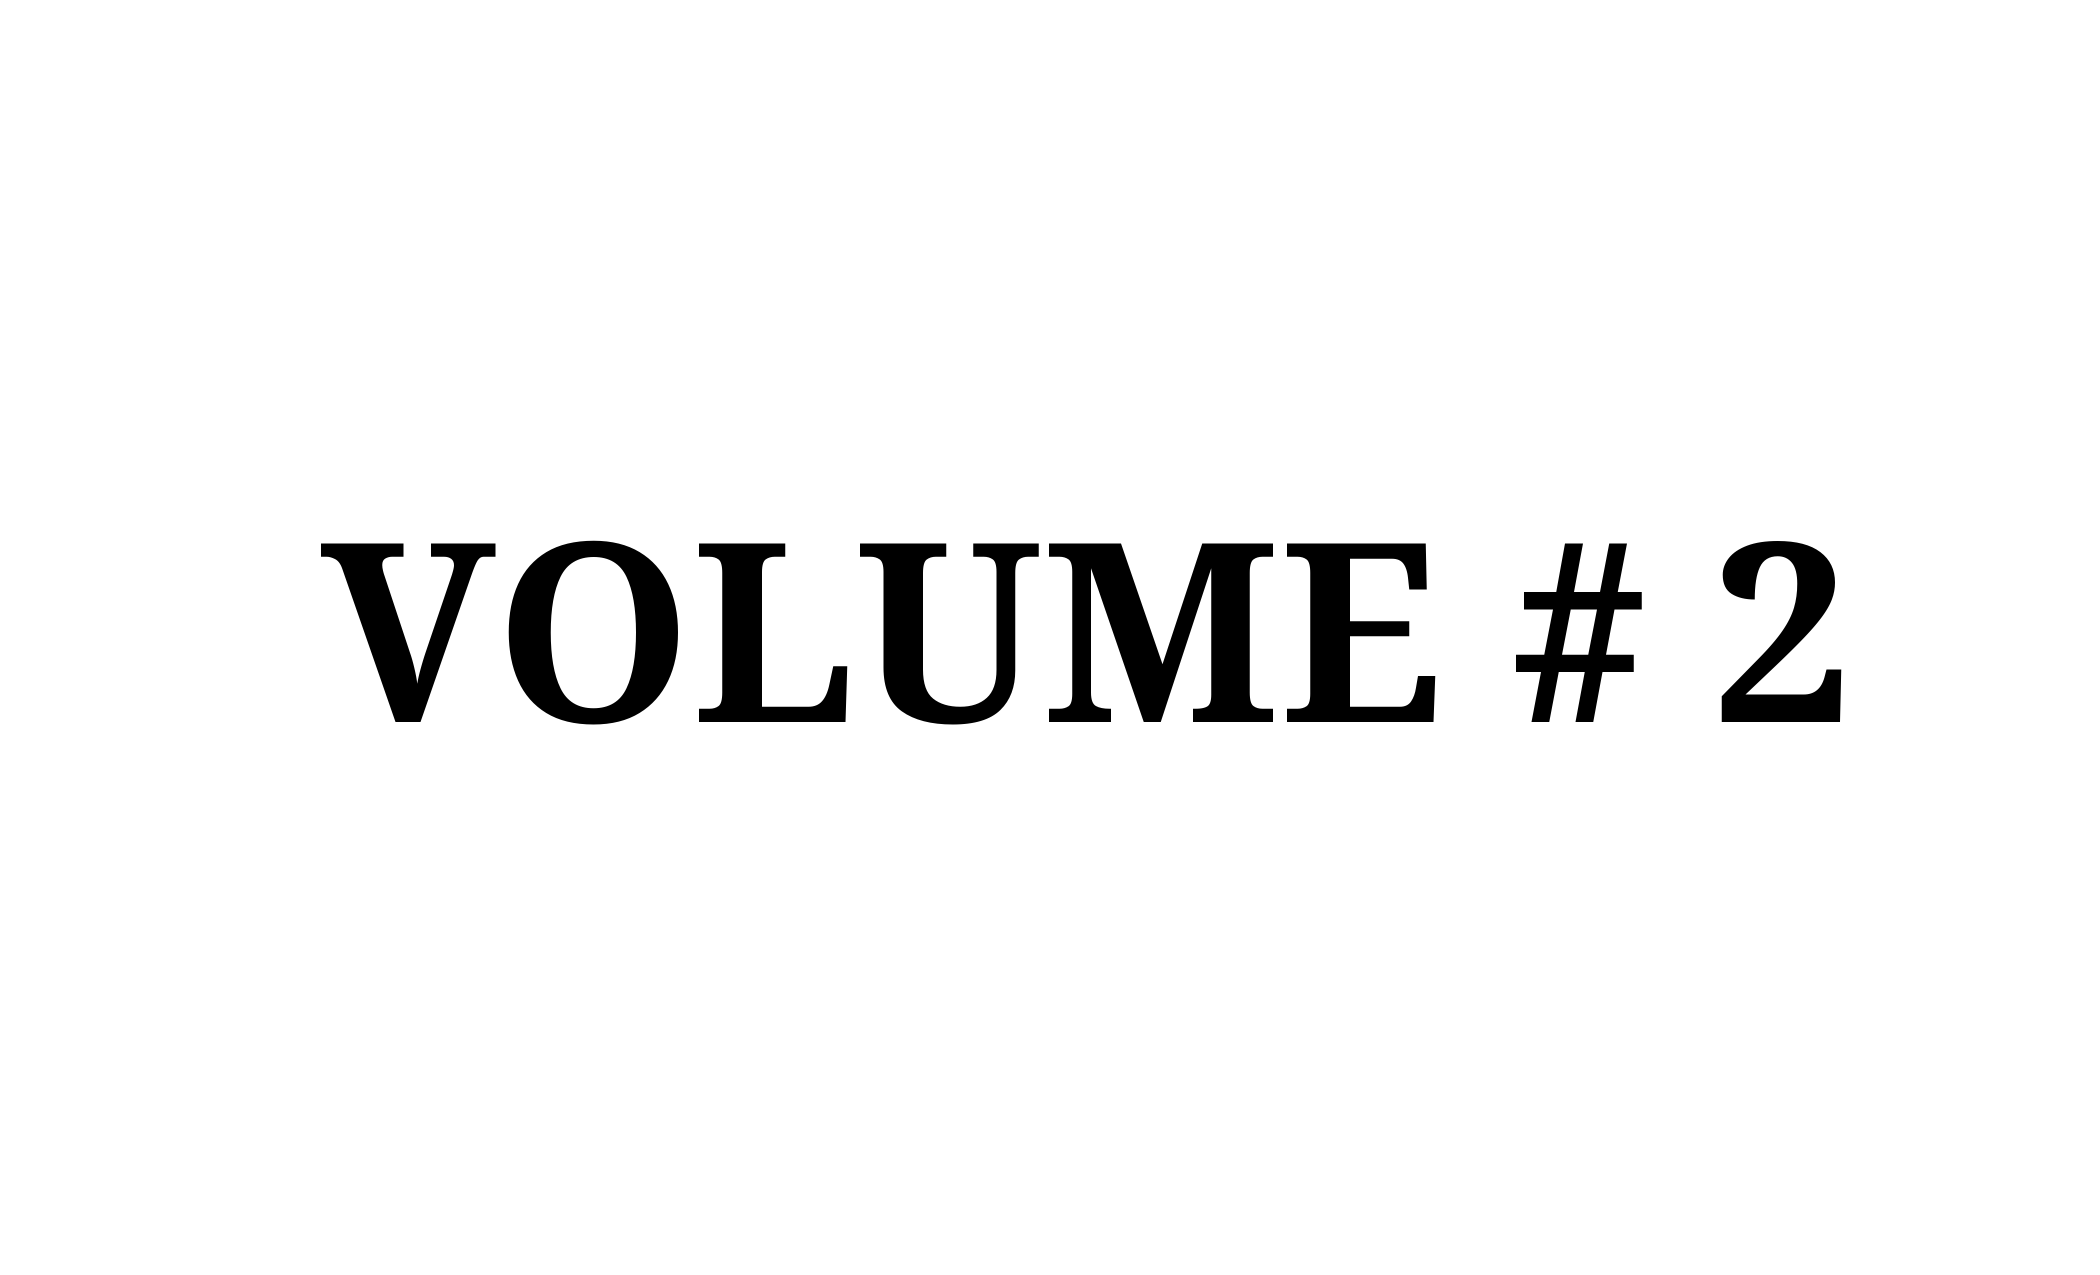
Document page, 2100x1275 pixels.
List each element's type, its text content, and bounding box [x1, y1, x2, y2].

text VOLUME # 2 [150, 455, 2025, 796]
